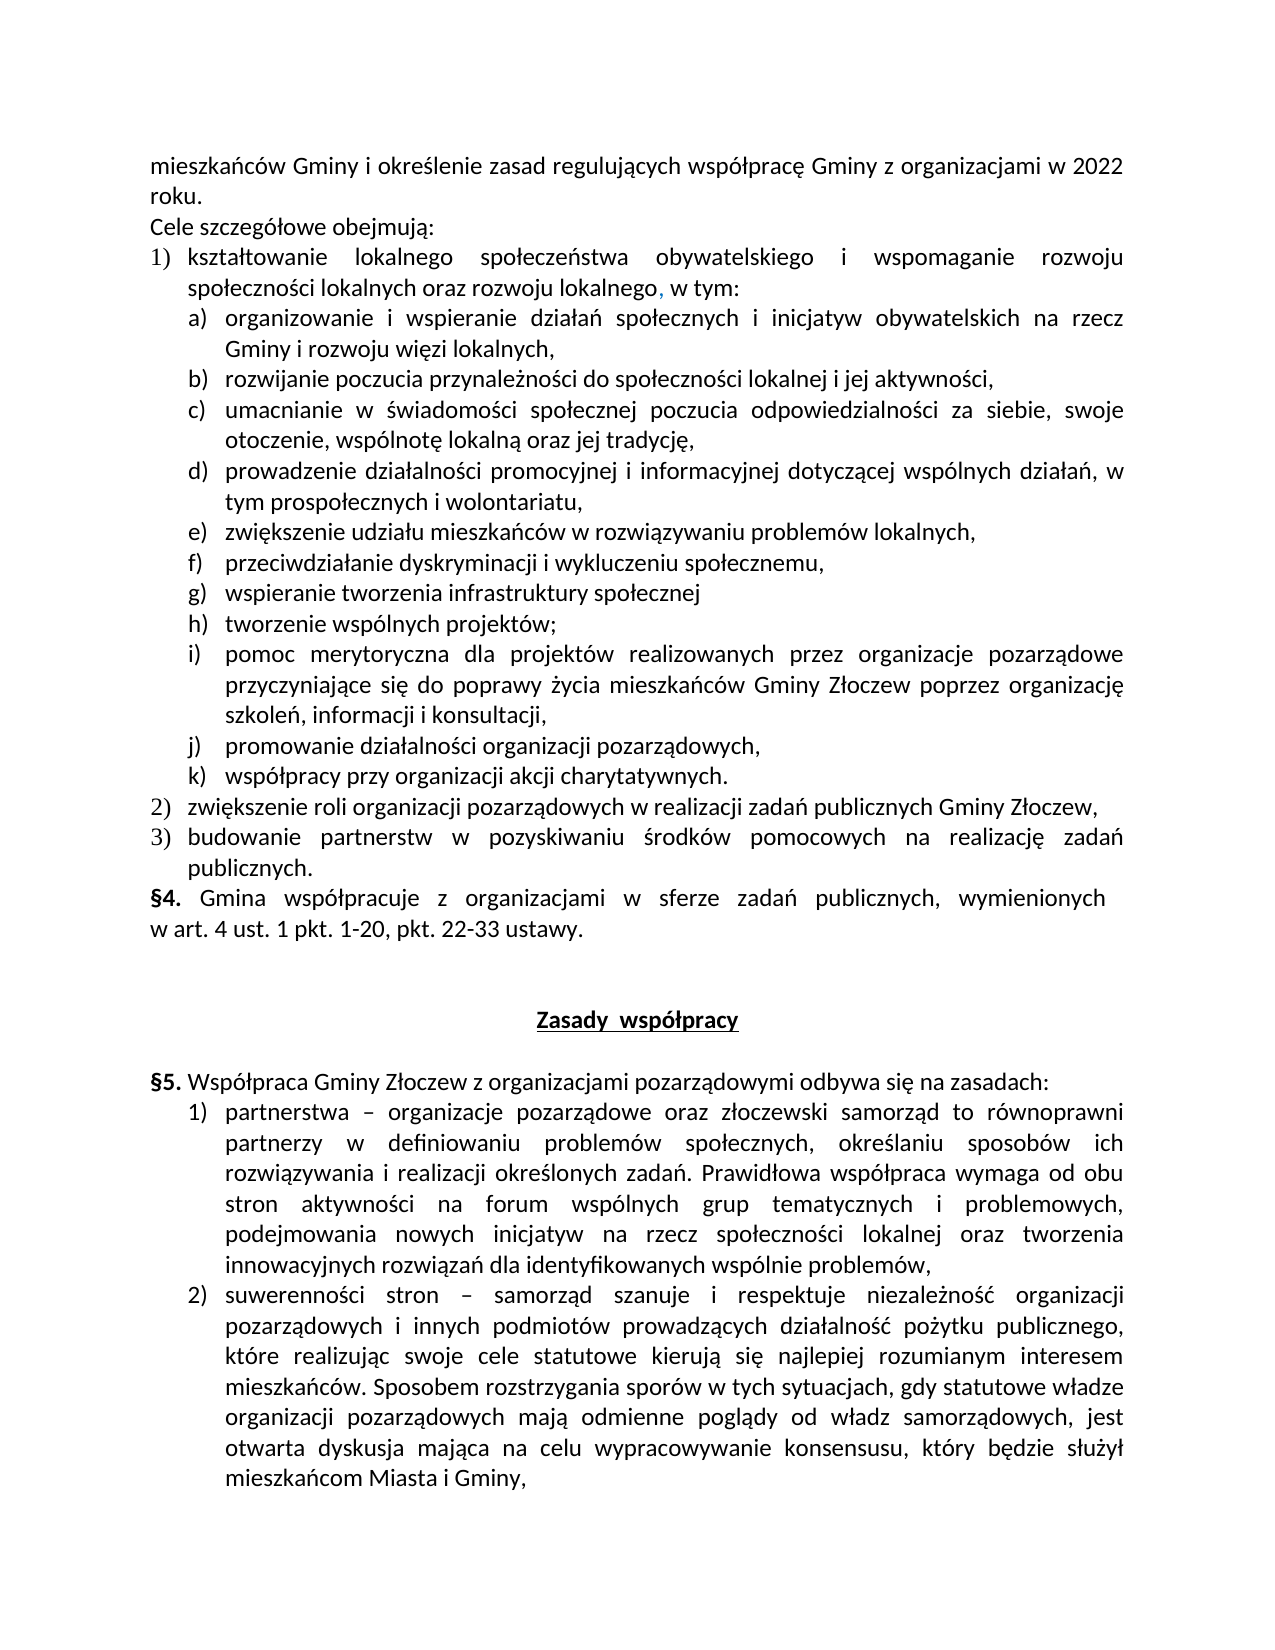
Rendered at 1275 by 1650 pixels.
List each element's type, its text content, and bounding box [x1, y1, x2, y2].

text Zasady współpracy [150, 1004, 1125, 1035]
list budowanie partnerstw w pozyskiwaniu środków pomocowych na realizację zadań publicznych. [150, 821, 1125, 882]
list suwerenności stron – samorząd szanuje i respektuje niezależność organizacji pozarządowych i innych podmiotów prowadzących działalność pożytku publicznego, które realizując swoje cele statutowe kierują się najlepiej rozumianym interesem mieszkańców. Sposobem rozstrzygania sporów w tych sytuacjach, gdy statutowe władze organizacji pozarządowych mają odmienne poglądy od władz samorządowych, jest otwarta dyskusja mająca na celu wypracowywanie konsensusu, który będzie służył mieszkańcom Miasta i Gminy, [187, 1279, 1125, 1493]
list współpracy przy organizacji akcji charytatywnych. [188, 760, 1125, 791]
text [150, 150, 1125, 211]
list kształtowanie lokalnego społeczeństwa obywatelskiego i wspomaganie rozwoju społeczności lokalnych oraz rozwoju lokalnego, w tym: [150, 242, 1125, 303]
list wspieranie tworzenia infrastruktury społecznej [188, 577, 1125, 608]
list zwiększenie udziału mieszkańców w rozwiązywaniu problemów lokalnych, [188, 516, 1125, 547]
list przeciwdziałanie dyskryminacji i wykluczeniu społecznemu, [188, 547, 1125, 577]
list partnerstwa – organizacje pozarządowe oraz złoczewski samorząd to równoprawni partnerzy w definiowaniu problemów społecznych, określaniu sposobów ich rozwiązywania i realizacji określonych zadań. Prawidłowa współpraca wymaga od obu stron aktywności na forum wspólnych grup tematycznych i problemowych, podejmowania nowych inicjatyw na rzecz społeczności lokalnej oraz tworzenia innowacyjnych rozwiązań dla identyfikowanych wspólnie problemów, [187, 1096, 1125, 1279]
list umacnianie w świadomości społecznej poczucia odpowiedzialności za siebie, swoje otoczenie, wspólnotę lokalną oraz jej tradycję, [188, 394, 1125, 455]
text §4. Gmina współpracuje z organizacjami w sferze zadań publicznych, wymienionych w art. 4 ust. 1 pkt. 1-20, pkt. 22-33 ustawy. [150, 882, 1125, 943]
list zwiększenie roli organizacji pozarządowych w realizacji zadań publicznych Gminy Złoczew, [150, 791, 1125, 821]
list organizowanie i wspieranie działań społecznych i inicjatyw obywatelskich na rzecz Gminy i rozwoju więzi lokalnych, [188, 303, 1125, 364]
text §5. Współpraca Gminy Złoczew z organizacjami pozarządowymi odbywa się na zasadach: [150, 1066, 1125, 1096]
list promowanie działalności organizacji pozarządowych, [188, 730, 1125, 760]
list rozwijanie poczucia przynależności do społeczności lokalnej i jej aktywności, [188, 364, 1125, 394]
list prowadzenie działalności promocyjnej i informacyjnej dotyczącej wspólnych działań, w tym prospołecznych i wolontariatu, [188, 455, 1125, 516]
list tworzenie wspólnych projektów; [188, 608, 1125, 638]
list pomoc merytoryczna dla projektów realizowanych przez organizacje pozarządowe przyczyniające się do poprawy życia mieszkańców Gminy Złoczew poprzez organizację szkoleń, informacji i konsultacji, [188, 638, 1125, 730]
text Cele szczegółowe obejmują: [150, 211, 1125, 242]
